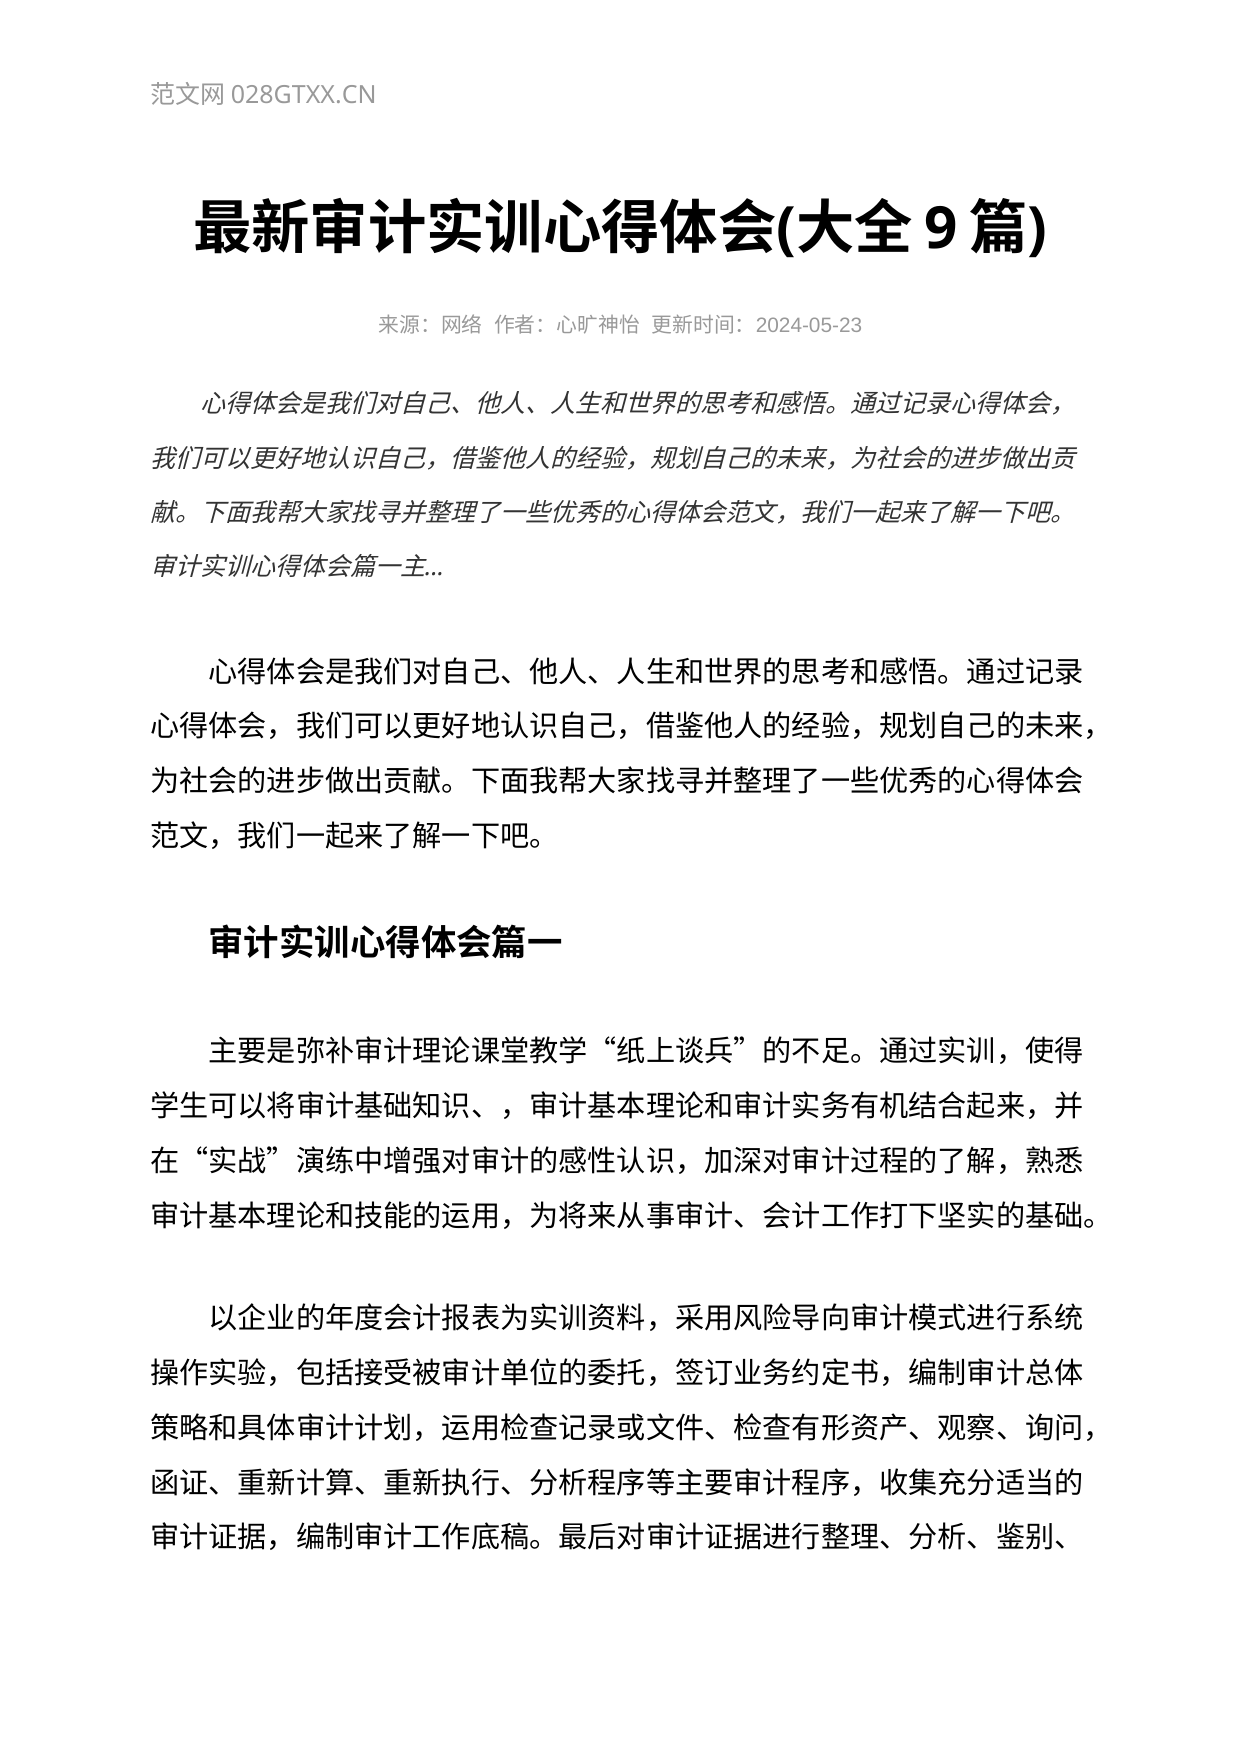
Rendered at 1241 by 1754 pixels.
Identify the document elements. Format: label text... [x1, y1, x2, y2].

text 心得体会是我们对自己、他人、人生和世界的思考和感悟。通过记录心得体会，我们可以更好地认识自己，借鉴他人的经验，规划自己的未来，为社会的进步做出贡献。下面我帮大家找寻并整理了一些优秀的心得体会范文，我们一起来了解一下吧。审计实训心得体会篇一主... [150, 384, 1090, 583]
text 主要是弥补审计理论课堂教学“纸上谈兵”的不足。通过实训，使得学生可以将审计基础知识、，审计基本理论和审计实务有机结合起来，并在“实战”演练中增强对审计的感性认识，加深对审计过程的了解，熟悉审计基本理论和技能的运用，为将来从事审计、会计工作打下坚实的基础。 [150, 1028, 1090, 1235]
subtitle 最新审计实训心得体会(大全9篇) [150, 181, 1090, 266]
text 审计实训心得体会篇一 [150, 914, 1090, 966]
text 心得体会是我们对自己、他人、人生和世界的思考和感悟。通过记录心得体会，我们可以更好地认识自己，借鉴他人的经验，规划自己的未来，为社会的进步做出贡献。下面我帮大家找寻并整理了一些优秀的心得体会范文，我们一起来了解一下吧。 [150, 648, 1090, 855]
text 来源：网络 作者：心旷神怡 更新时间：2024-05-23 [150, 313, 1090, 337]
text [150, 1294, 1090, 1556]
